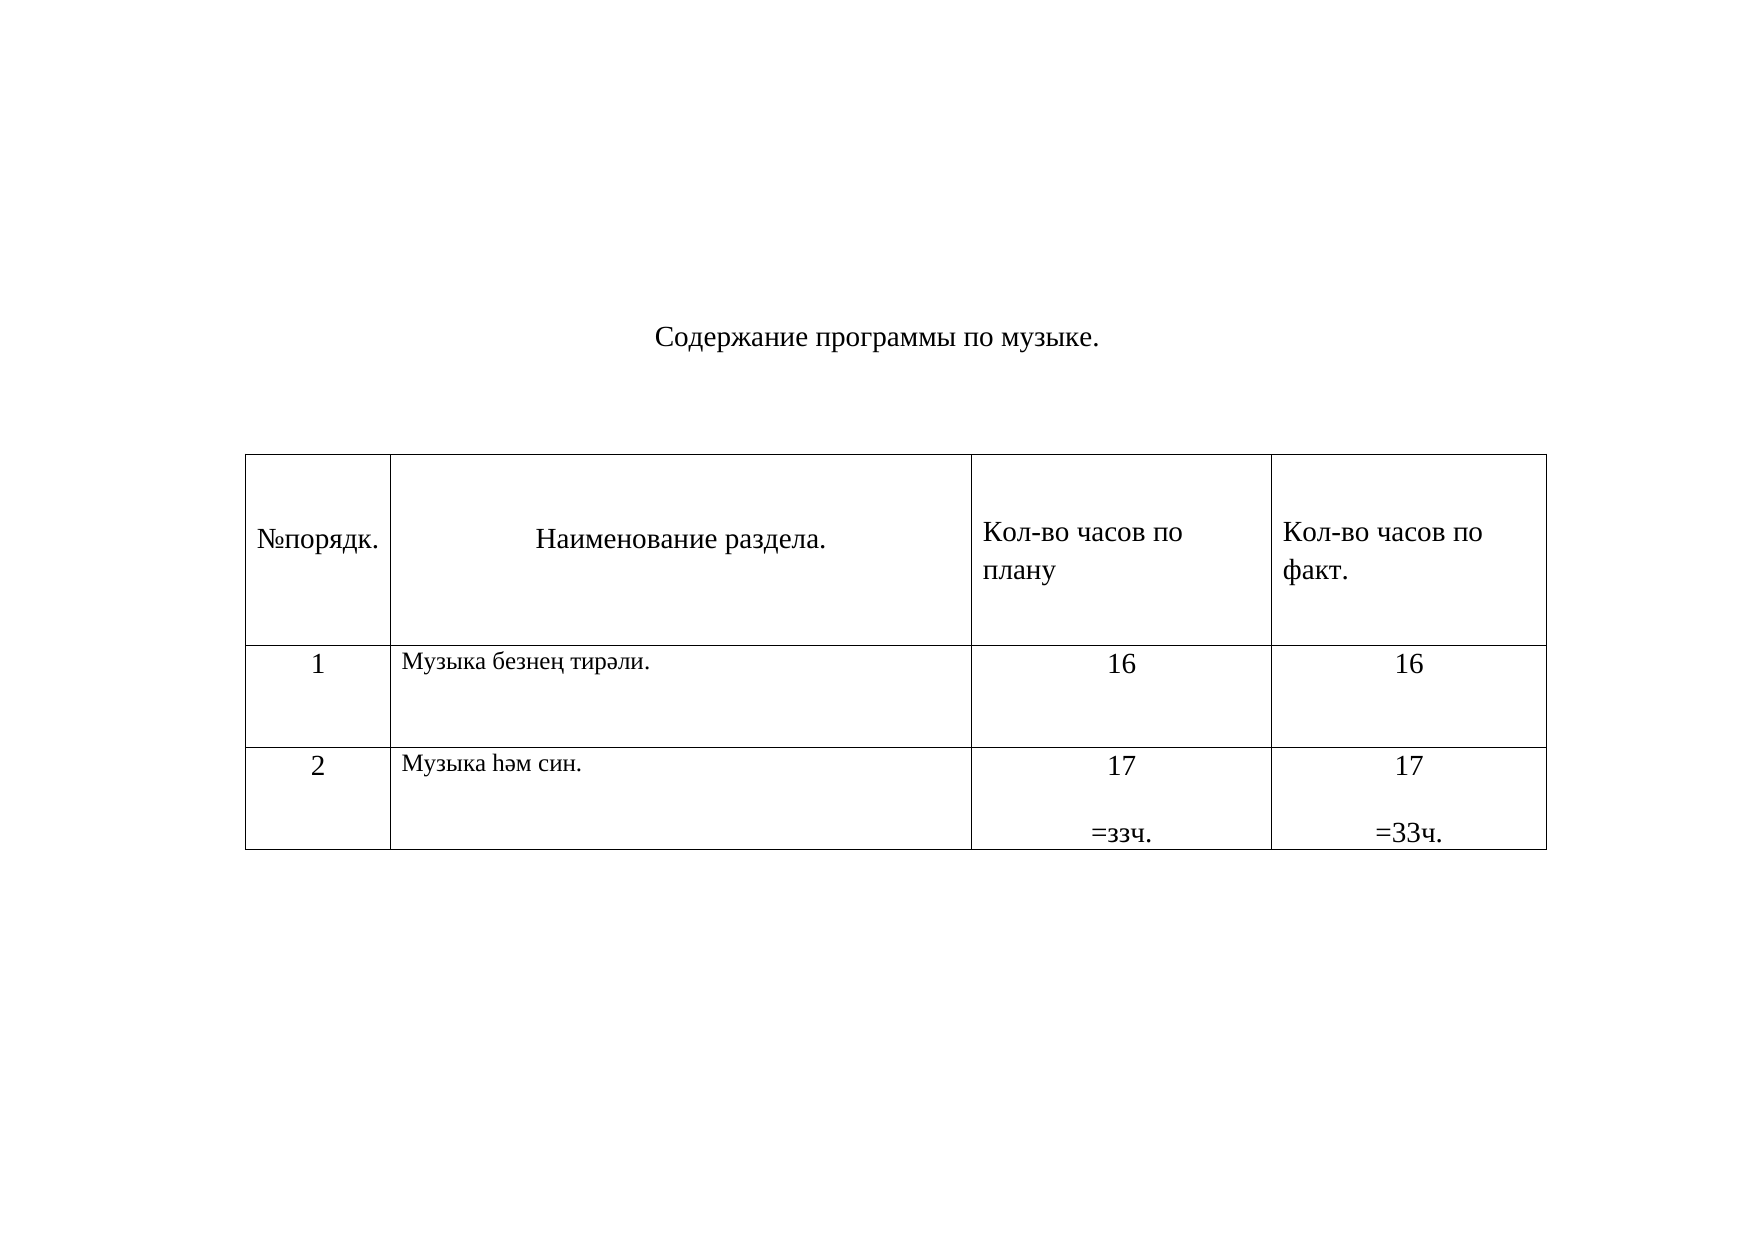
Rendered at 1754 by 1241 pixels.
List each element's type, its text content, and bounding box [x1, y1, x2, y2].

text Содержание программы по музыке. [59, 319, 1695, 353]
table_header Наименование раздела. [391, 455, 971, 645]
table_header Кол-во часов по факт. [1272, 455, 1546, 645]
table_cell 17 =33ч. [1272, 748, 1546, 849]
table_cell Музыка безнең тирәли. [391, 646, 971, 747]
table_cell Музыка һәм син. [391, 748, 971, 849]
table_cell 2 [246, 748, 390, 849]
table_cell 1 [246, 646, 390, 747]
table_cell 16 [972, 646, 1271, 747]
table_header №порядк. [246, 455, 390, 645]
table_cell 17 =ззч. [972, 748, 1271, 849]
table_header Кол-во часов по плану [972, 455, 1271, 645]
table_cell 16 [1272, 646, 1546, 747]
